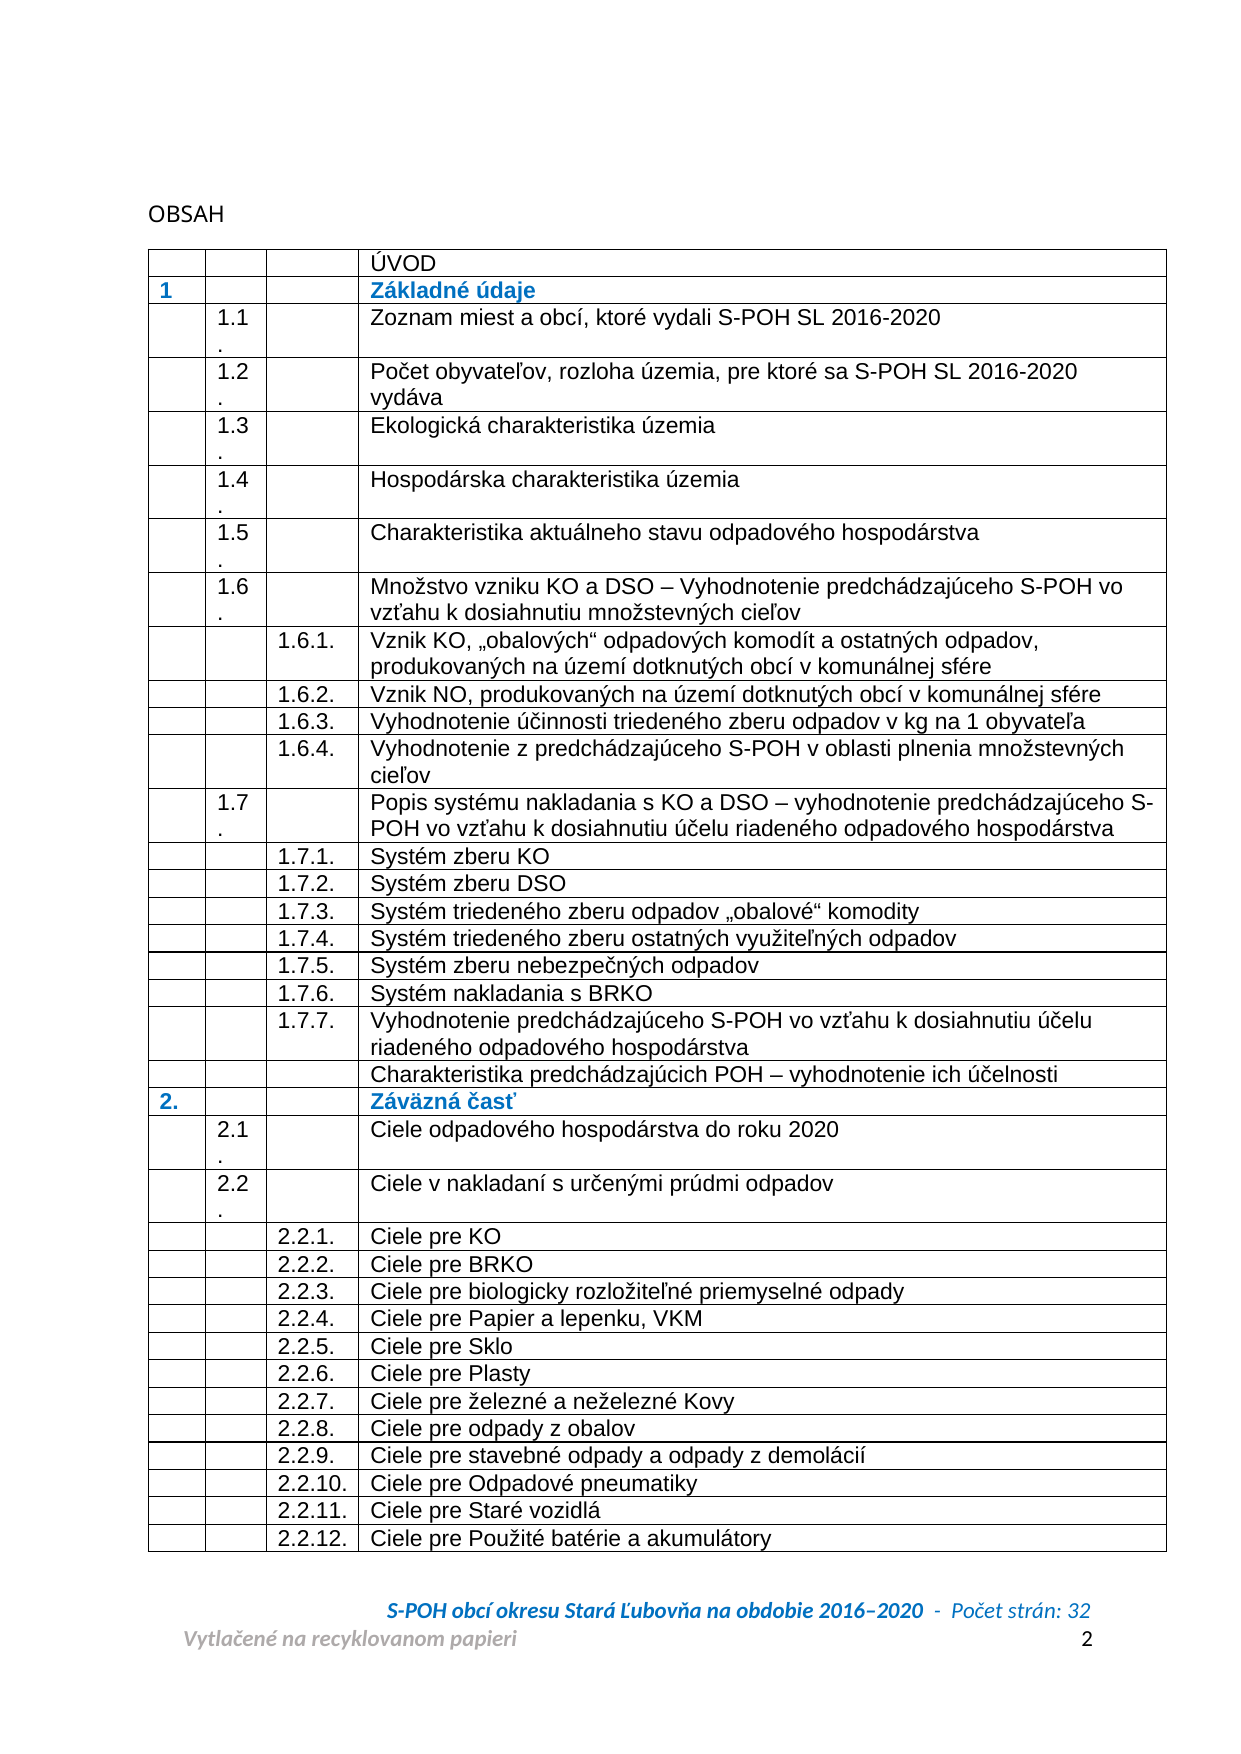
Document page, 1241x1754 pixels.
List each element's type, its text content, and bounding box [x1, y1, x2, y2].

table_cell Základné údaje [359, 277, 1166, 303]
table_cell [149, 898, 205, 924]
table_cell [267, 1170, 358, 1222]
table_cell [267, 304, 358, 357]
table_cell 2.2.1. [267, 1223, 358, 1249]
table_cell [149, 1061, 205, 1087]
table_cell 1.6. [206, 573, 266, 626]
table_cell Systém triedeného zberu ostatných využiteľných odpadov [359, 925, 1166, 951]
table_cell 2.2.9. [267, 1443, 358, 1469]
table_cell [149, 925, 205, 951]
table_cell Ciele v nakladaní s určenými prúdmi odpadov [359, 1170, 1166, 1222]
table_cell 2.2.3. [267, 1278, 358, 1304]
table_cell Charakteristika aktuálneho stavu odpadového hospodárstva [359, 519, 1166, 572]
table_cell [206, 1251, 266, 1277]
table_cell Vyhodnotenie predchádzajúceho S-POH vo vzťahu k dosiahnutiu účelu riadeného odpadového hospodárstva [359, 1007, 1166, 1060]
table_cell Popis systému nakladania s KO a DSO – vyhodnotenie predchádzajúceho S-POH vo vzťahu k dosiahnutiu účelu riadeného odpadového hospodárstva [359, 789, 1166, 842]
table_cell [149, 1525, 205, 1551]
table_cell [149, 789, 205, 842]
table_cell 1.3. [206, 412, 266, 464]
table_cell 2.2.11. [267, 1497, 358, 1523]
table_cell Ciele pre stavebné odpady a odpady z demolácií [359, 1443, 1166, 1469]
table_cell [206, 1061, 266, 1087]
table_cell Vyhodnotenie z predchádzajúceho S-POH v oblasti plnenia množstevných cieľov [359, 735, 1166, 788]
table_cell [206, 1443, 266, 1469]
table_cell [149, 627, 205, 679]
table_cell Ciele pre KO [359, 1223, 1166, 1249]
table_cell 1.7.6. [267, 980, 358, 1006]
table_cell [149, 1360, 205, 1387]
table_cell Vznik NO, produkovaných na území dotknutých obcí v komunálnej sfére [359, 681, 1166, 707]
table_cell Ciele pre Použité batérie a akumulátory [359, 1525, 1166, 1551]
table_cell [206, 1360, 266, 1387]
table_header ÚVOD [359, 250, 1166, 276]
table_cell [149, 1278, 205, 1304]
table_cell [267, 277, 358, 303]
table_cell [149, 681, 205, 707]
table_cell 2.1. [206, 1116, 266, 1168]
table_cell [149, 519, 205, 572]
table_cell 1.6.4. [267, 735, 358, 788]
table_cell Ciele pre Staré vozidlá [359, 1497, 1166, 1523]
table_cell [267, 1088, 358, 1115]
table_cell 1.7.3. [267, 898, 358, 924]
table_cell Hospodárska charakteristika územia [359, 466, 1166, 518]
table_cell 2.2.6. [267, 1360, 358, 1387]
table_cell Ciele pre Sklo [359, 1333, 1166, 1359]
table_cell 1.5. [206, 519, 266, 572]
table_cell [206, 708, 266, 734]
table_cell [206, 1333, 266, 1359]
table_cell 1.6.3. [267, 708, 358, 734]
table_cell Ciele pre odpady z obalov [359, 1415, 1166, 1441]
table_cell [149, 1251, 205, 1277]
table_cell 1 [149, 277, 205, 303]
table_cell [206, 1305, 266, 1332]
table_cell [206, 870, 266, 897]
table_cell Ciele pre Odpadové pneumatiky [359, 1470, 1166, 1496]
table_cell [149, 708, 205, 734]
table_cell [206, 1278, 266, 1304]
table_cell [206, 1415, 266, 1441]
table_cell [149, 358, 205, 411]
table_cell [149, 1116, 205, 1168]
table_cell [206, 681, 266, 707]
table_cell [206, 1525, 266, 1551]
table_cell [149, 1470, 205, 1496]
table_cell [267, 789, 358, 842]
table_cell 1.7. [206, 789, 266, 842]
table_cell 1.7.1. [267, 843, 358, 869]
table_cell Ciele pre železné a neželezné Kovy [359, 1388, 1166, 1414]
table_cell [149, 1415, 205, 1441]
table_cell [267, 1116, 358, 1168]
table_cell [149, 843, 205, 869]
table_cell [149, 735, 205, 788]
table_cell Ciele pre Papier a lepenku, VKM [359, 1305, 1166, 1332]
table_cell [149, 1305, 205, 1332]
table_cell 2. [149, 1088, 205, 1115]
table_cell 2.2.7. [267, 1388, 358, 1414]
table_cell 2.2.2. [267, 1251, 358, 1277]
table_cell Charakteristika predchádzajúcich POH – vyhodnotenie ich účelnosti [359, 1061, 1166, 1087]
table_header [206, 250, 266, 276]
table_cell 1.7.7. [267, 1007, 358, 1060]
table_cell [206, 980, 266, 1006]
table_cell [267, 1061, 358, 1087]
table_cell [149, 1170, 205, 1222]
table_cell Vyhodnotenie účinnosti triedeného zberu odpadov v kg na 1 obyvateľa [359, 708, 1166, 734]
table_cell [206, 627, 266, 679]
table_header [149, 250, 205, 276]
table_cell 2.2.4. [267, 1305, 358, 1332]
table_cell 1.2. [206, 358, 266, 411]
table_cell 1.7.2. [267, 870, 358, 897]
table_cell Ciele pre Plasty [359, 1360, 1166, 1387]
table_cell Systém zberu DSO [359, 870, 1166, 897]
table_cell [206, 1223, 266, 1249]
table_cell Počet obyvateľov, rozloha územia, pre ktoré sa S-POH SL 2016-2020 vydáva [359, 358, 1166, 411]
table_cell [149, 1443, 205, 1469]
table_cell [206, 843, 266, 869]
table_cell 1.7.5. [267, 953, 358, 979]
table_cell 1.4. [206, 466, 266, 518]
table_cell [206, 1497, 266, 1523]
table_cell Ekologická charakteristika územia [359, 412, 1166, 464]
table_cell [206, 898, 266, 924]
table_cell [206, 1470, 266, 1496]
table_cell 2.2.10. [267, 1470, 358, 1496]
table_cell [267, 412, 358, 464]
table_cell 1.6.2. [267, 681, 358, 707]
table_cell [206, 1088, 266, 1115]
table_cell [267, 358, 358, 411]
table_cell 2.2.8. [267, 1415, 358, 1441]
table_cell Ciele pre BRKO [359, 1251, 1166, 1277]
table_cell [149, 980, 205, 1006]
table_cell [149, 1007, 205, 1060]
table_cell [149, 1388, 205, 1414]
table_cell [149, 412, 205, 464]
table_cell Záväzná časť [359, 1088, 1166, 1115]
table_cell [206, 277, 266, 303]
table_cell 2.2.5. [267, 1333, 358, 1359]
table_cell [149, 573, 205, 626]
table_cell 2.2. [206, 1170, 266, 1222]
table_cell 1.7.4. [267, 925, 358, 951]
table_cell [149, 466, 205, 518]
table_cell 1.6.1. [267, 627, 358, 679]
table_cell Ciele pre biologicky rozložiteľné priemyselné odpady [359, 1278, 1166, 1304]
table_cell [267, 573, 358, 626]
table_cell [267, 519, 358, 572]
table_cell Vznik KO, „obalových“ odpadových komodít a ostatných odpadov, produkovaných na území dotknutých obcí v komunálnej sfére [359, 627, 1166, 679]
table_cell [206, 1388, 266, 1414]
table_cell [149, 953, 205, 979]
table_cell [206, 953, 266, 979]
table_cell Systém zberu KO [359, 843, 1166, 869]
table_cell Zoznam miest a obcí, ktoré vydali S-POH SL 2016-2020 [359, 304, 1166, 357]
table_cell [149, 304, 205, 357]
table_cell Množstvo vzniku KO a DSO – Vyhodnotenie predchádzajúceho S-POH vo vzťahu k dosiahnutiu množstevných cieľov [359, 573, 1166, 626]
table_cell Ciele odpadového hospodárstva do roku 2020 [359, 1116, 1166, 1168]
table_cell [149, 1497, 205, 1523]
table_header [267, 250, 358, 276]
table_cell 1.1. [206, 304, 266, 357]
table_cell [149, 1333, 205, 1359]
table_cell 2.2.12. [267, 1525, 358, 1551]
table_cell [206, 925, 266, 951]
table_cell [149, 1223, 205, 1249]
table_cell Systém triedeného zberu odpadov „obalové“ komodity [359, 898, 1166, 924]
table_cell [267, 466, 358, 518]
table_cell Systém nakladania s BRKO [359, 980, 1166, 1006]
table_cell [206, 1007, 266, 1060]
table_cell Systém zberu nebezpečných odpadov [359, 953, 1166, 979]
table_cell [149, 870, 205, 897]
table_cell [206, 735, 266, 788]
text OBSAH [148, 198, 1093, 229]
